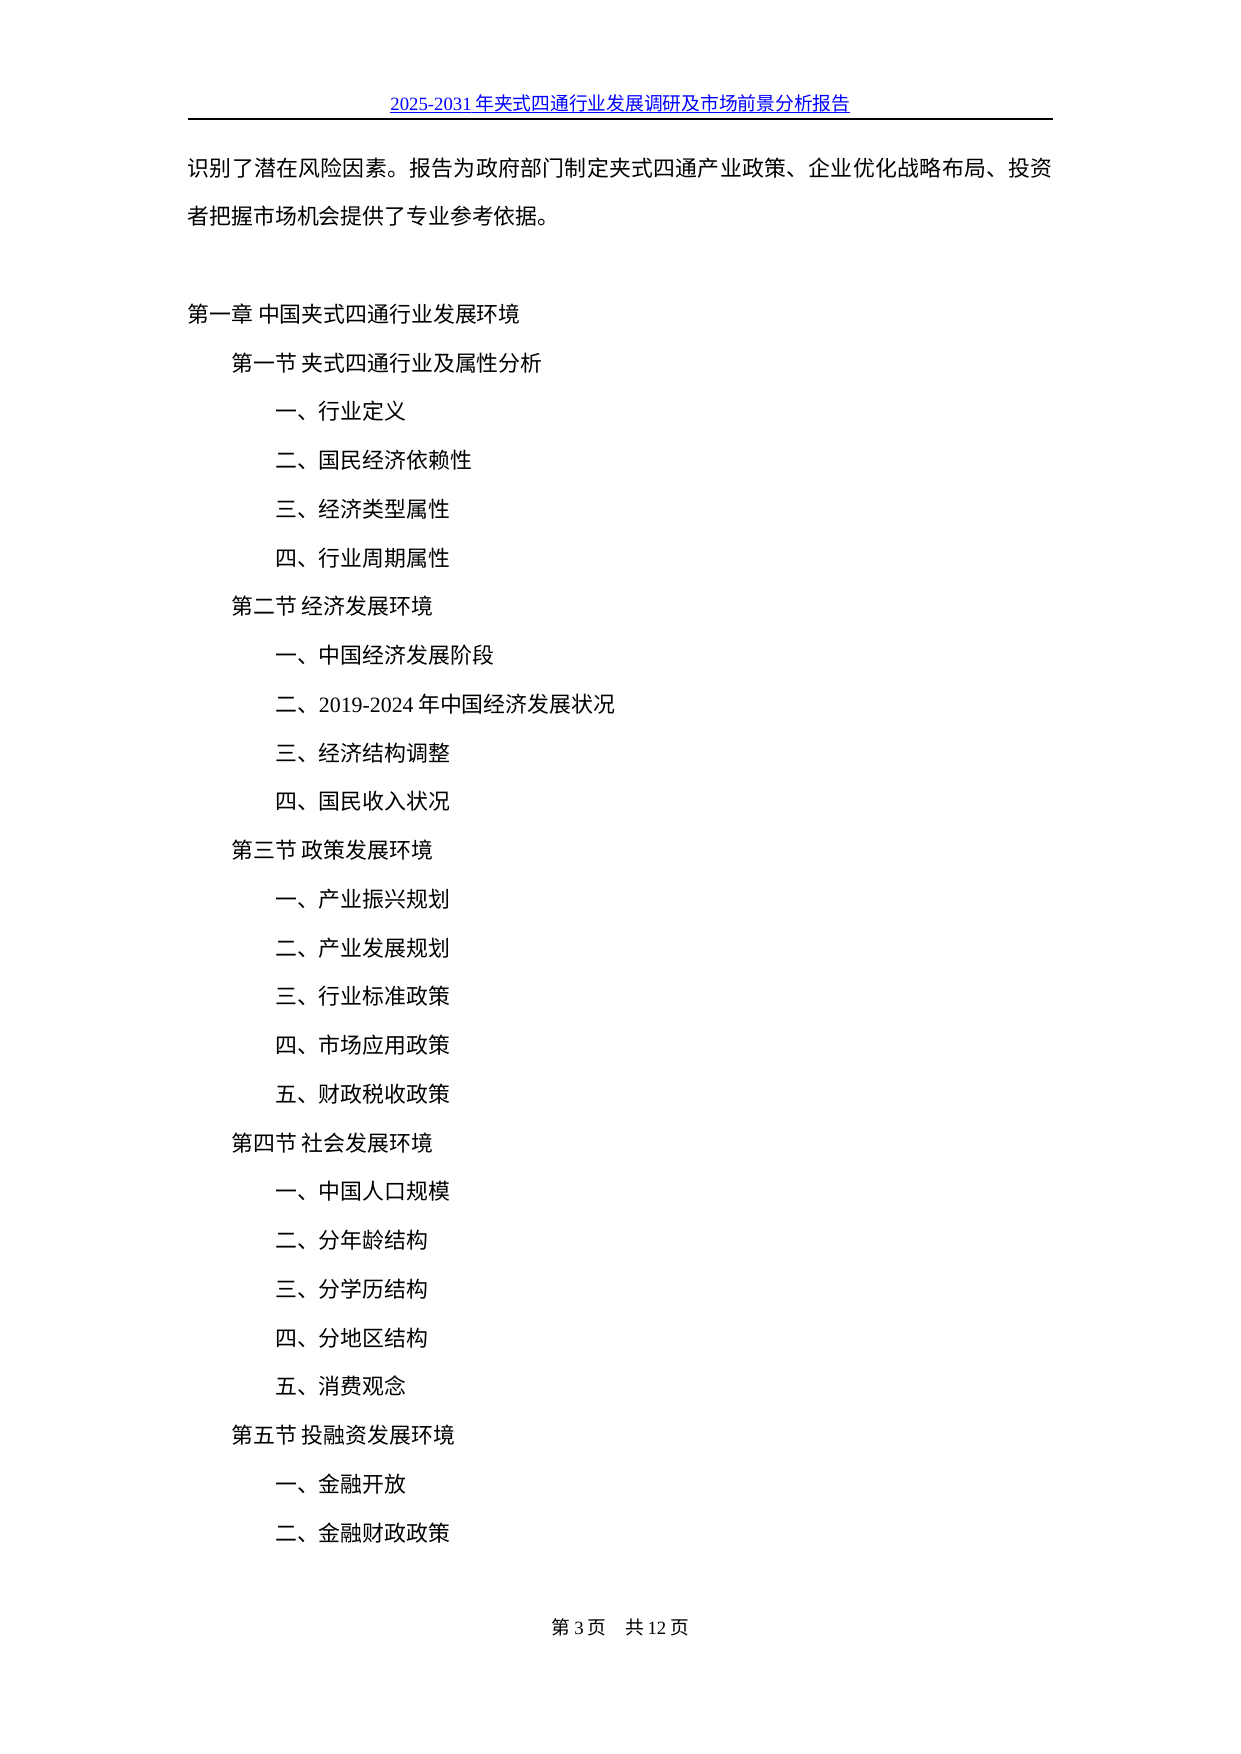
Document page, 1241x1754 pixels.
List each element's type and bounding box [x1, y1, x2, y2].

text [187, 150, 1053, 1548]
